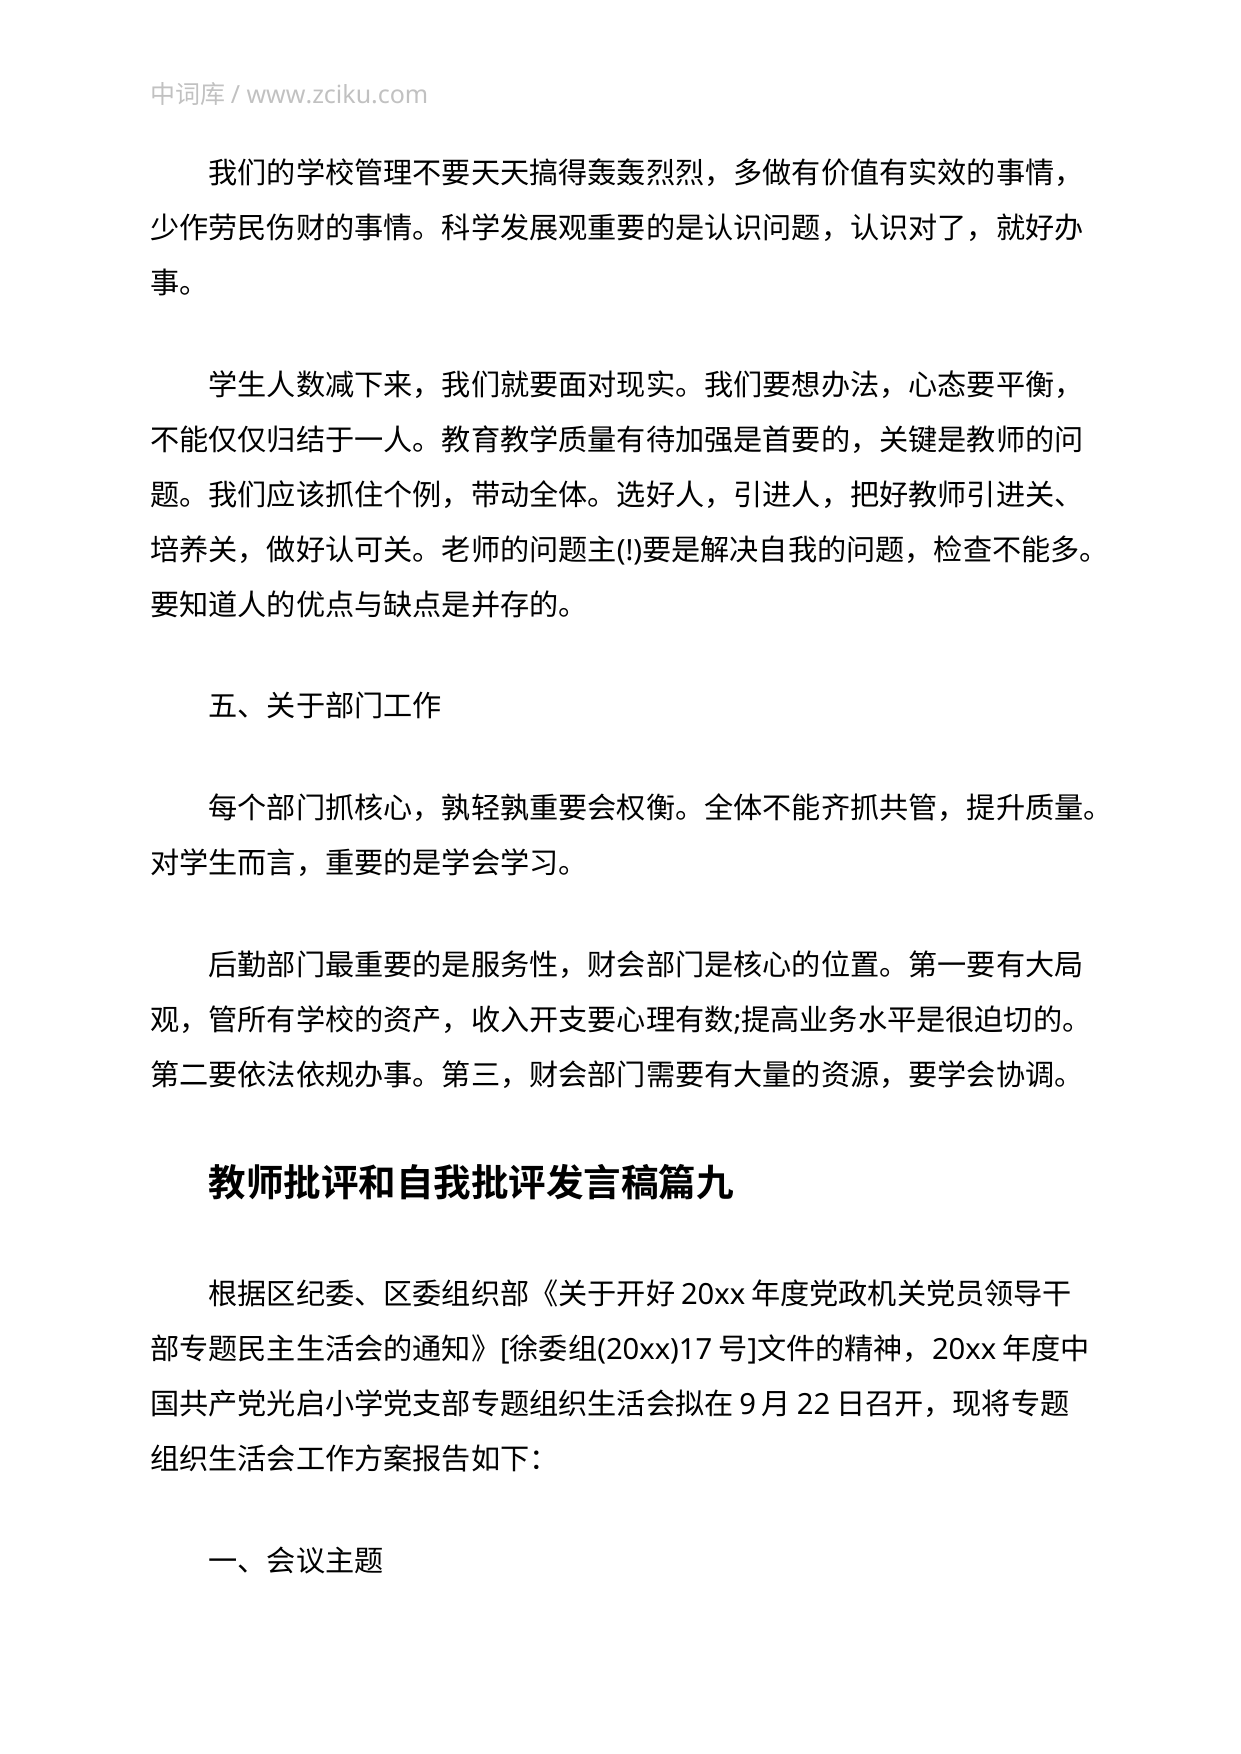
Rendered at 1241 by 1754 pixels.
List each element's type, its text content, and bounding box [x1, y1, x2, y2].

text 教师批评和自我批评发言稿篇九 [150, 1153, 1090, 1207]
text 根据区纪委、区委组织部《关于开好20xx年度党政机关党员领导干部专题民主生活会的通知》[徐委组(20xx)17号]文件的精神，20xx年度中国共产党光启小学党支部专题组织生活会拟在9月22日召开，现将专题组织生活会工作方案报告如下： [150, 1271, 1090, 1478]
text 学生人数减下来，我们就要面对现实。我们要想办法，心态要平衡，不能仅仅归结于一人。教育教学质量有待加强是首要的，关键是教师的问题。我们应该抓住个例，带动全体。选好人，引进人，把好教师引进关、培养关，做好认可关。老师的问题主(!)要是解决自我的问题，检查不能多。要知道人的优点与缺点是并存的。 [150, 362, 1090, 623]
text 五、关于部门工作 [150, 683, 1090, 725]
text 后勤部门最重要的是服务性，财会部门是核心的位置。第一要有大局观，管所有学校的资产，收入开支要心理有数;提高业务水平是很迫切的。第二要依法依规办事。第三，财会部门需要有大量的资源，要学会协调。 [150, 941, 1090, 1094]
text 一、会议主题 [150, 1537, 1090, 1579]
text 每个部门抓核心，孰轻孰重要会权衡。全体不能齐抓共管，提升质量。对学生而言，重要的是学会学习。 [150, 785, 1090, 882]
text 我们的学校管理不要天天搞得轰轰烈烈，多做有价值有实效的事情，少作劳民伤财的事情。科学发展观重要的是认识问题，认识对了，就好办事。 [150, 150, 1090, 302]
